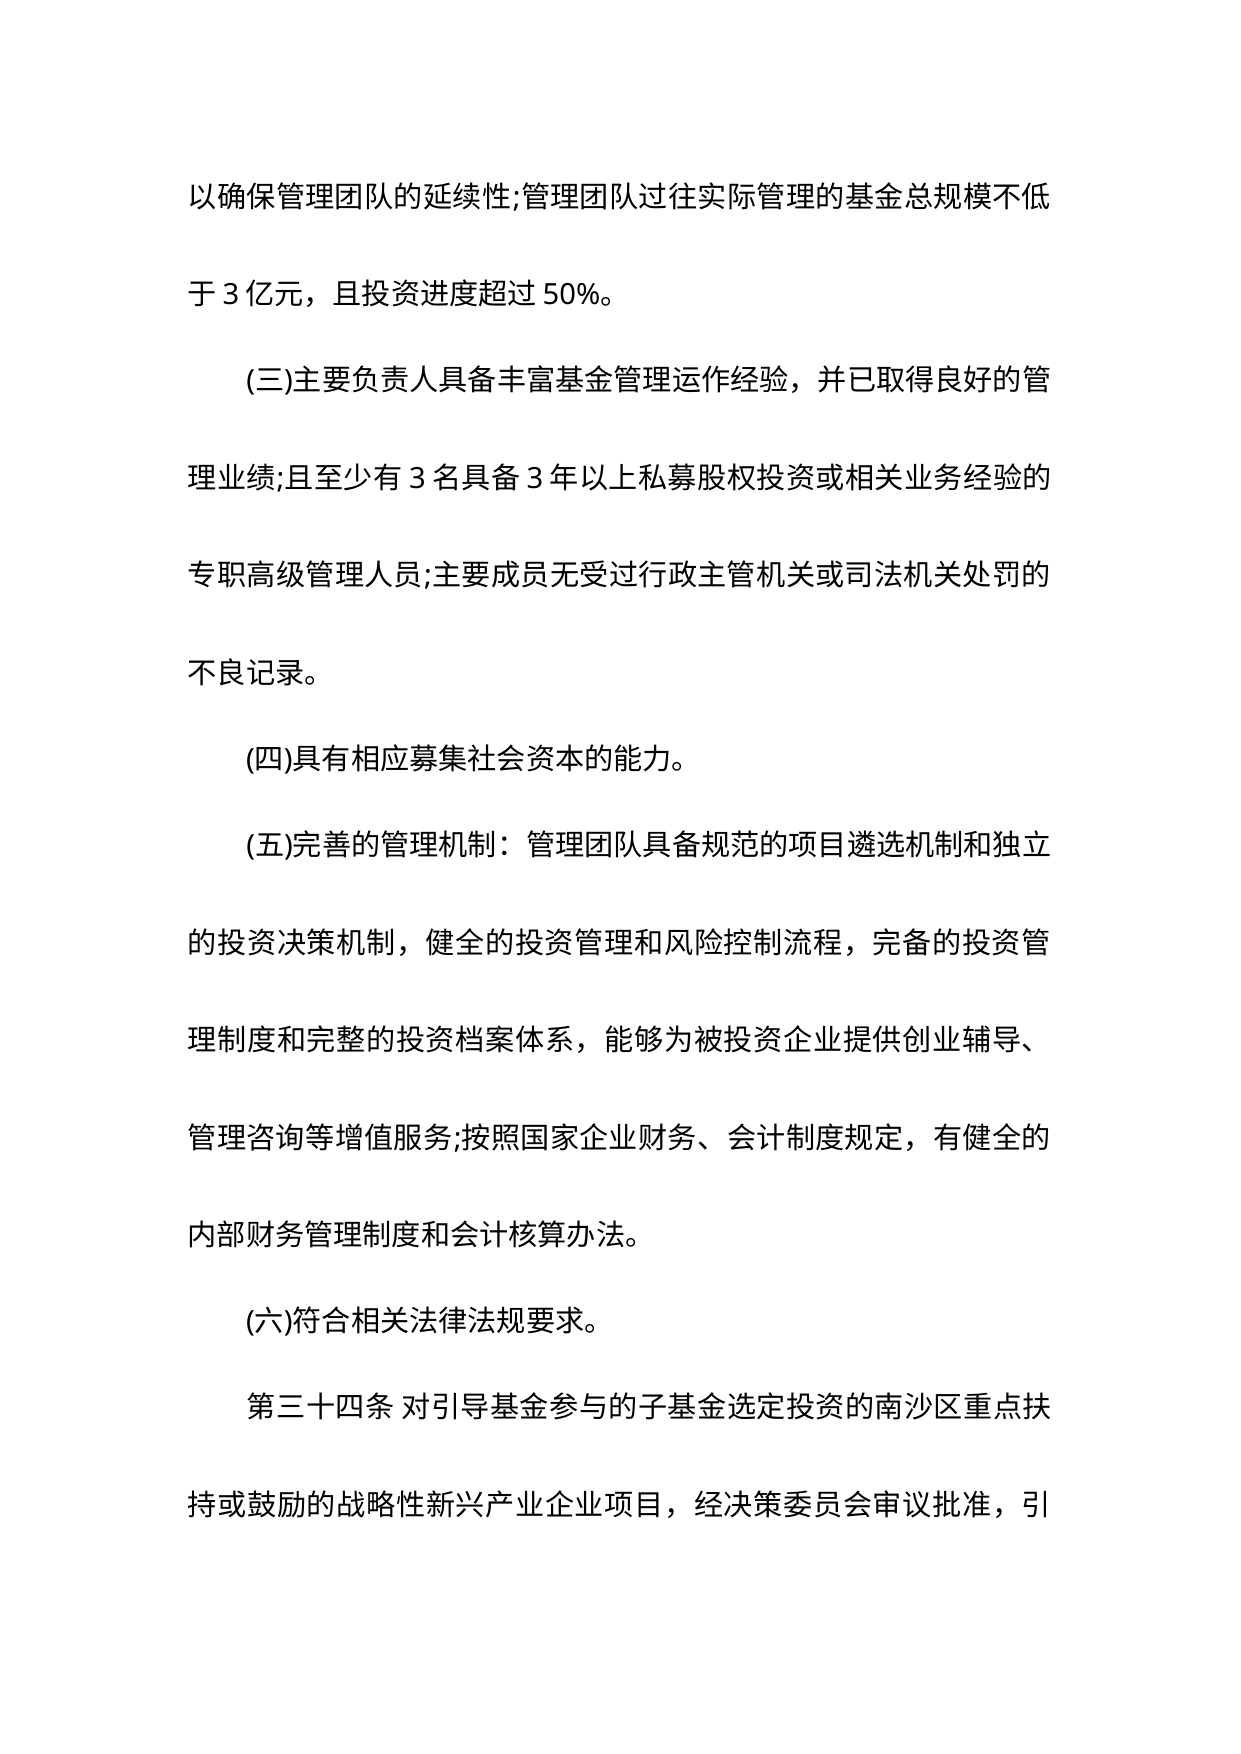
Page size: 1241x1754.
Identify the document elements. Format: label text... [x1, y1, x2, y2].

text (六)符合相关法律法规要求。 [187, 1287, 1053, 1352]
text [187, 162, 1053, 324]
text (三)主要负责人具备丰富基金管理运作经验，并已取得良好的管理业绩;且至少有3名具备3年以上私募股权投资或相关业务经验的专职高级管理人员;主要成员无受过行政主管机关或司法机关处罚的不良记录。 [187, 346, 1053, 703]
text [187, 1373, 1053, 1535]
text (五)完善的管理机制：管理团队具备规范的项目遴选机制和独立的投资决策机制，健全的投资管理和风险控制流程，完备的投资管理制度和完整的投资档案体系，能够为被投资企业提供创业辅导、管理咨询等增值服务;按照国家企业财务、会计制度规定，有健全的内部财务管理制度和会计核算办法。 [187, 810, 1053, 1265]
text (四)具有相应募集社会资本的能力。 [187, 724, 1053, 789]
